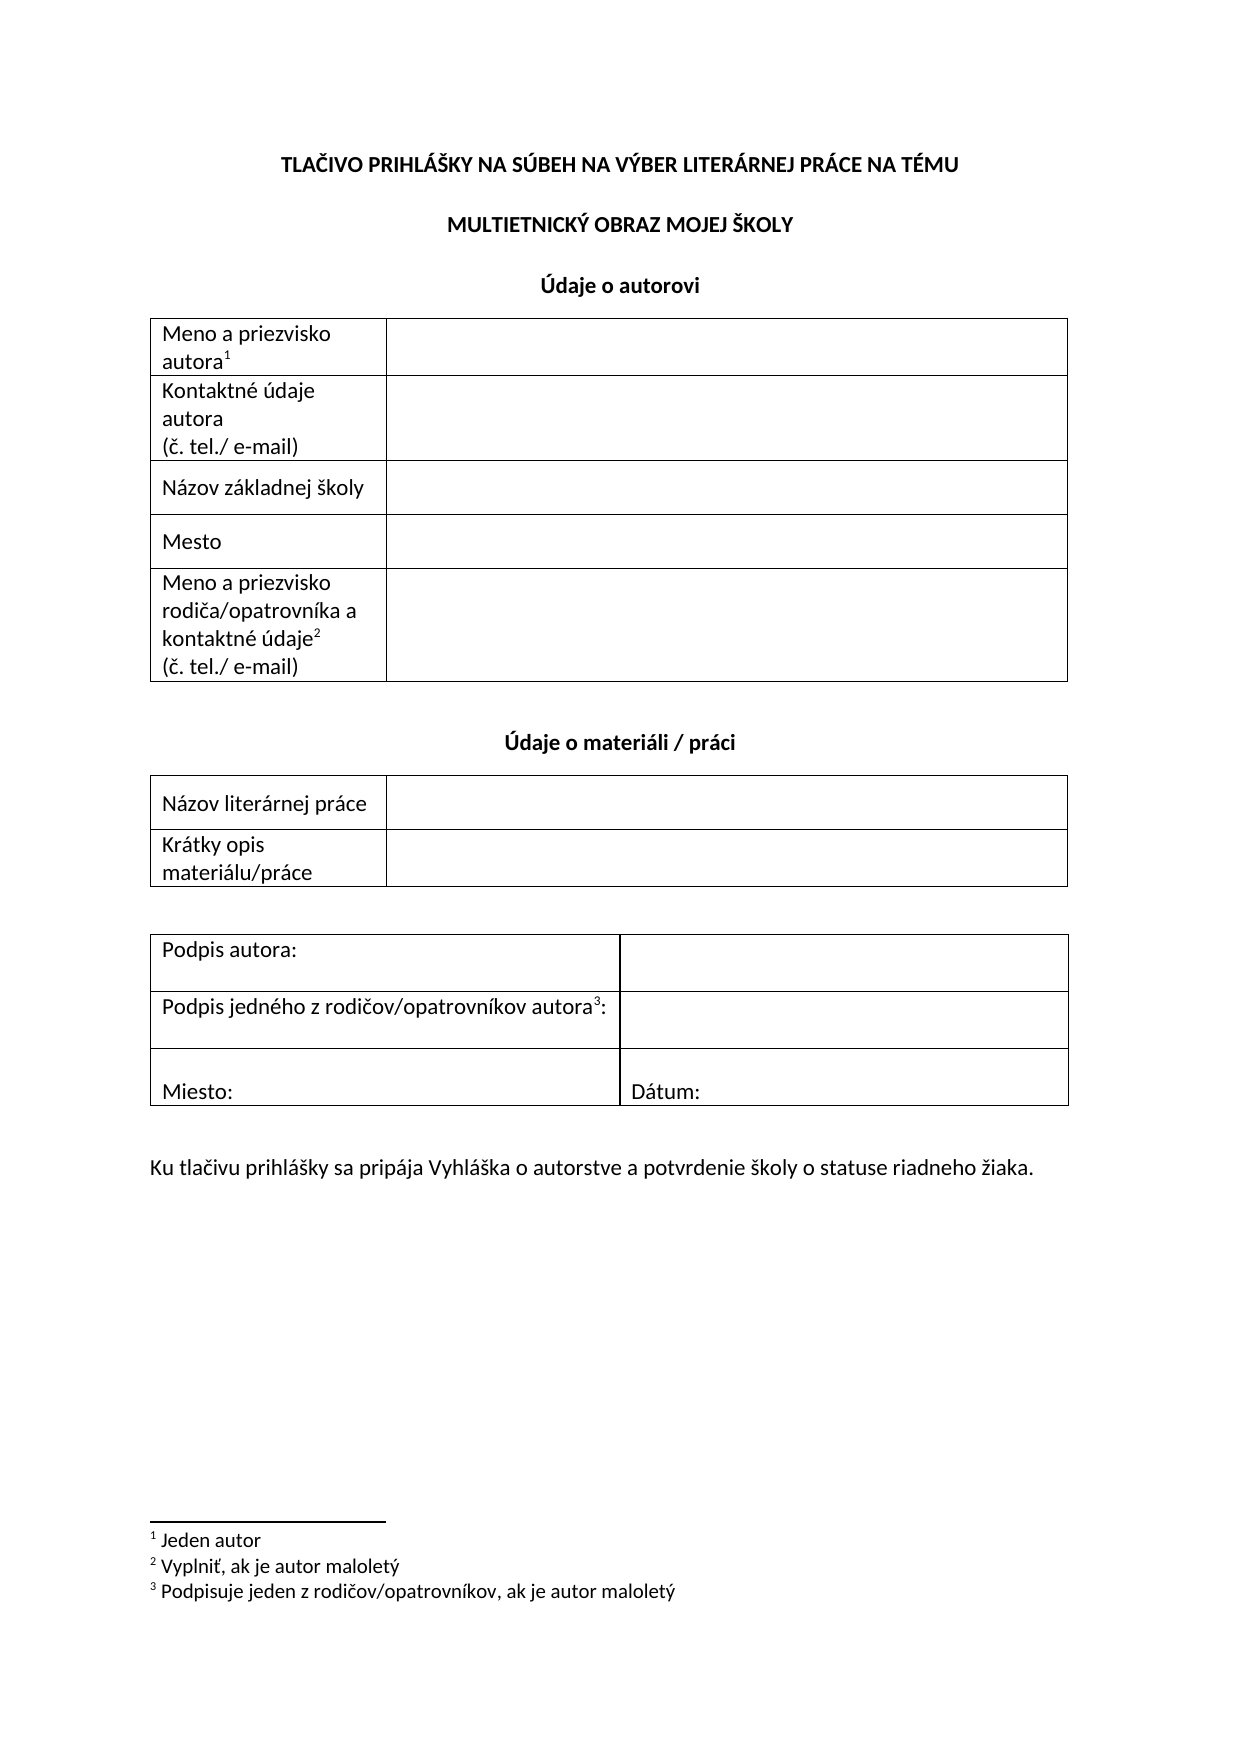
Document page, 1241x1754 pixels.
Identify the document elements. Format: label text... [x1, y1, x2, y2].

table_header Názov literárnej práce [151, 776, 386, 829]
table_cell Krátky opis materiálu/práce [151, 830, 386, 886]
text Údaje o materiáli / práci [150, 728, 1090, 756]
table_cell [621, 992, 1068, 1048]
table_cell Kontaktné údaje autora (č. tel./ e-mail) [151, 376, 386, 460]
table_header [621, 935, 1068, 991]
table_cell Meno a priezvisko rodiča/opatrovníka a kontaktné údaje (č. tel./ e-mail) [151, 569, 386, 681]
table_cell [387, 569, 1067, 681]
table_cell [387, 515, 1067, 567]
text Ku tlačivu prihlášky sa pripája Vyhláška o autorstve a potvrdenie školy o statuse riadneho žiaka. [150, 1153, 1090, 1181]
text Údaje o autorovi [150, 271, 1090, 299]
table_cell Dátum: [621, 1049, 1068, 1105]
table_cell Miesto: [151, 1049, 619, 1105]
table_header [387, 776, 1067, 829]
table_header Podpis autora: [151, 935, 619, 991]
table_cell [387, 376, 1067, 460]
table_cell Názov základnej školy [151, 461, 386, 514]
table_header [387, 319, 1067, 375]
text TLAČIVO PRIHLÁŠKY NA SÚBEH NA VÝBER LITERÁRNEJ PRÁCE NA TÉMU MULTIETNICKÝ OBRAZ MOJEJ ŠKOLY [150, 150, 1090, 238]
table_cell [387, 830, 1067, 886]
table_header Meno a priezvisko autora [151, 319, 386, 375]
table_cell Mesto [151, 515, 386, 567]
table_cell Podpis jedného z rodičov/opatrovníkov autora: [151, 992, 619, 1048]
table_cell [387, 461, 1067, 514]
